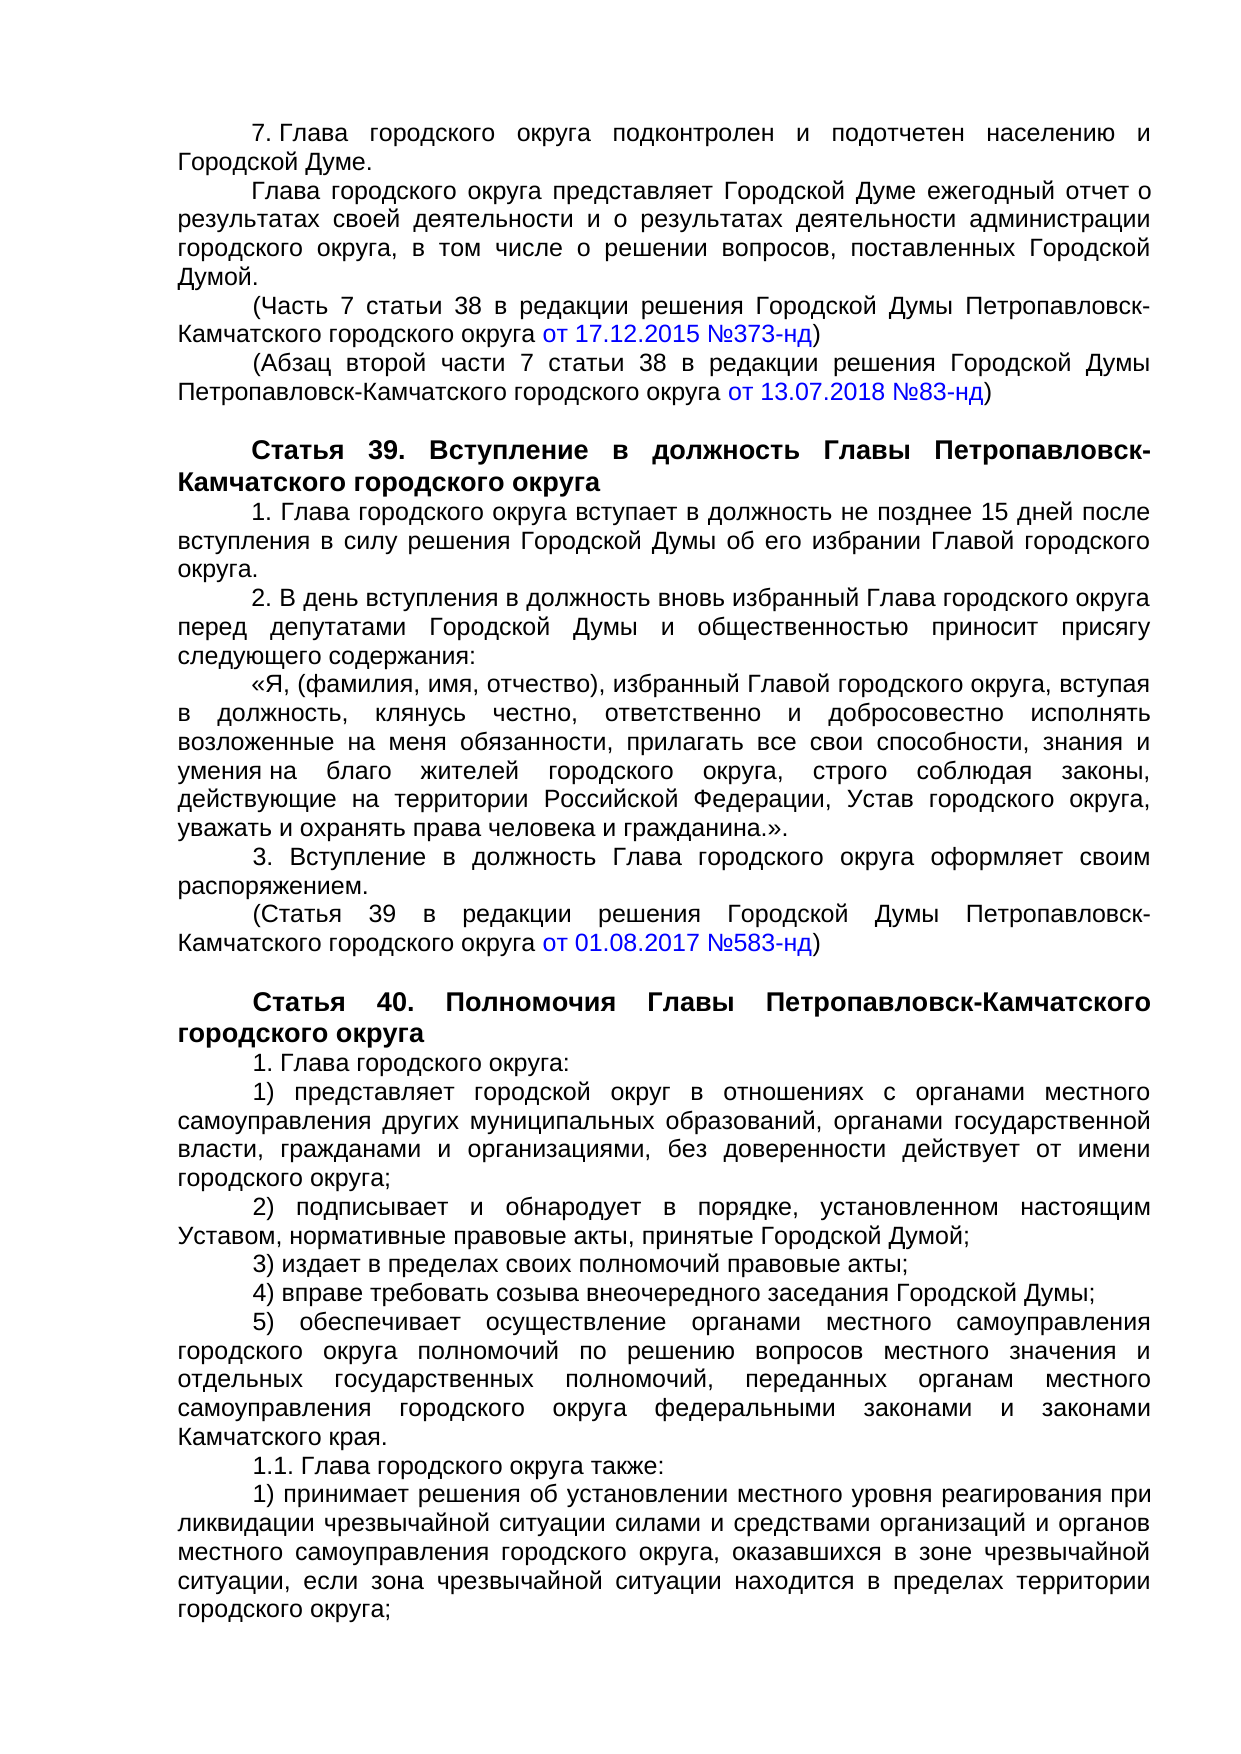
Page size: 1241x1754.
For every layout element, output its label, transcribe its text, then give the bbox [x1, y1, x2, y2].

text Статья 40. Полномочия Главы Петропавловск-Камчатского городского округа [177, 986, 1152, 1048]
text 2) подписывает и обнародует в порядке, установленном настоящим Уставом, нормативные правовые акты, принятые Городской Думой; [177, 1192, 1152, 1249]
text 3. Вступление в должность Глава городского округа оформляет своим распоряжением. [177, 842, 1152, 899]
text 4) вправе требовать созыва внеочередного заседания Городской Думы; [177, 1278, 1152, 1307]
text (Абзац второй части 7 статьи 38 в редакции решения Городской Думы Петропавловск-Камчатского городского округа от 13.07.2018 №83-нд) [177, 348, 1152, 406]
text 1) представляет городской округ в отношениях с органами местного самоуправления других муниципальных образований, органами государственной власти, гражданами и организациями, без доверенности действует от имени городского округа; [177, 1077, 1152, 1192]
text 5) обеспечивает осуществление органами местного самоуправления городского округа полномочий по решению вопросов местного значения и отдельных государственных полномочий, переданных органам местного самоуправления городского округа федеральными законами и законами Камчатского края. [177, 1307, 1152, 1451]
text 1.1. Глава городского округа также: [177, 1451, 1152, 1479]
text 1. Глава городского округа: [177, 1048, 1152, 1077]
text Статья 39. Вступление в должность Главы Петропавловск-Камчатского городского округа [177, 434, 1152, 497]
text (Часть 7 статьи 38 в редакции решения Городской Думы Петропавловск-Камчатского городского округа от 17.12.2015 №373-нд) [177, 291, 1152, 348]
text 2. В день вступления в должность вновь избранный Глава городского округа перед депутатами Городской Думы и общественностью приносит присягу следующего содержания: [177, 583, 1152, 669]
text (Статья 39 в редакции решения Городской Думы Петропавловск-Камчатского городского округа от 01.08.2017 №583-нд) [177, 899, 1152, 957]
text 7. Глава городского округа подконтролен и подотчетен населению и Городской Думе. [177, 118, 1152, 176]
text 3) издает в пределах своих полномочий правовые акты; [177, 1249, 1152, 1278]
text Глава городского округа представляет Городской Думе ежегодный отчет о результатах своей деятельности и о результатах деятельности администрации городского округа, в том числе о решении вопросов, поставленных Городской Думой. [177, 176, 1152, 291]
text 1. Глава городского округа вступает в должность не позднее 15 дней после вступления в силу решения Городской Думы об его избрании Главой городского округа. [177, 497, 1152, 583]
text «Я, (фамилия, имя, отчество), избранный Главой городского округа, вступая в должность, клянусь честно, ответственно и добросовестно исполнять возложенные на меня обязанности, прилагать все свои способности, знания и умения на благо жителей городского округа, строго соблюдая законы, действующие на территории Российской Федерации, Устав городского округа, уважать и охранять права человека и гражданина.». [177, 669, 1152, 842]
text 1) принимает решения об установлении местного уровня реагирования при ликвидации чрезвычайной ситуации силами и средствами организаций и органов местного самоуправления городского округа, оказавшихся в зоне чрезвычайной ситуации, если зона чрезвычайной ситуации находится в пределах территории городского округа; [177, 1479, 1152, 1623]
